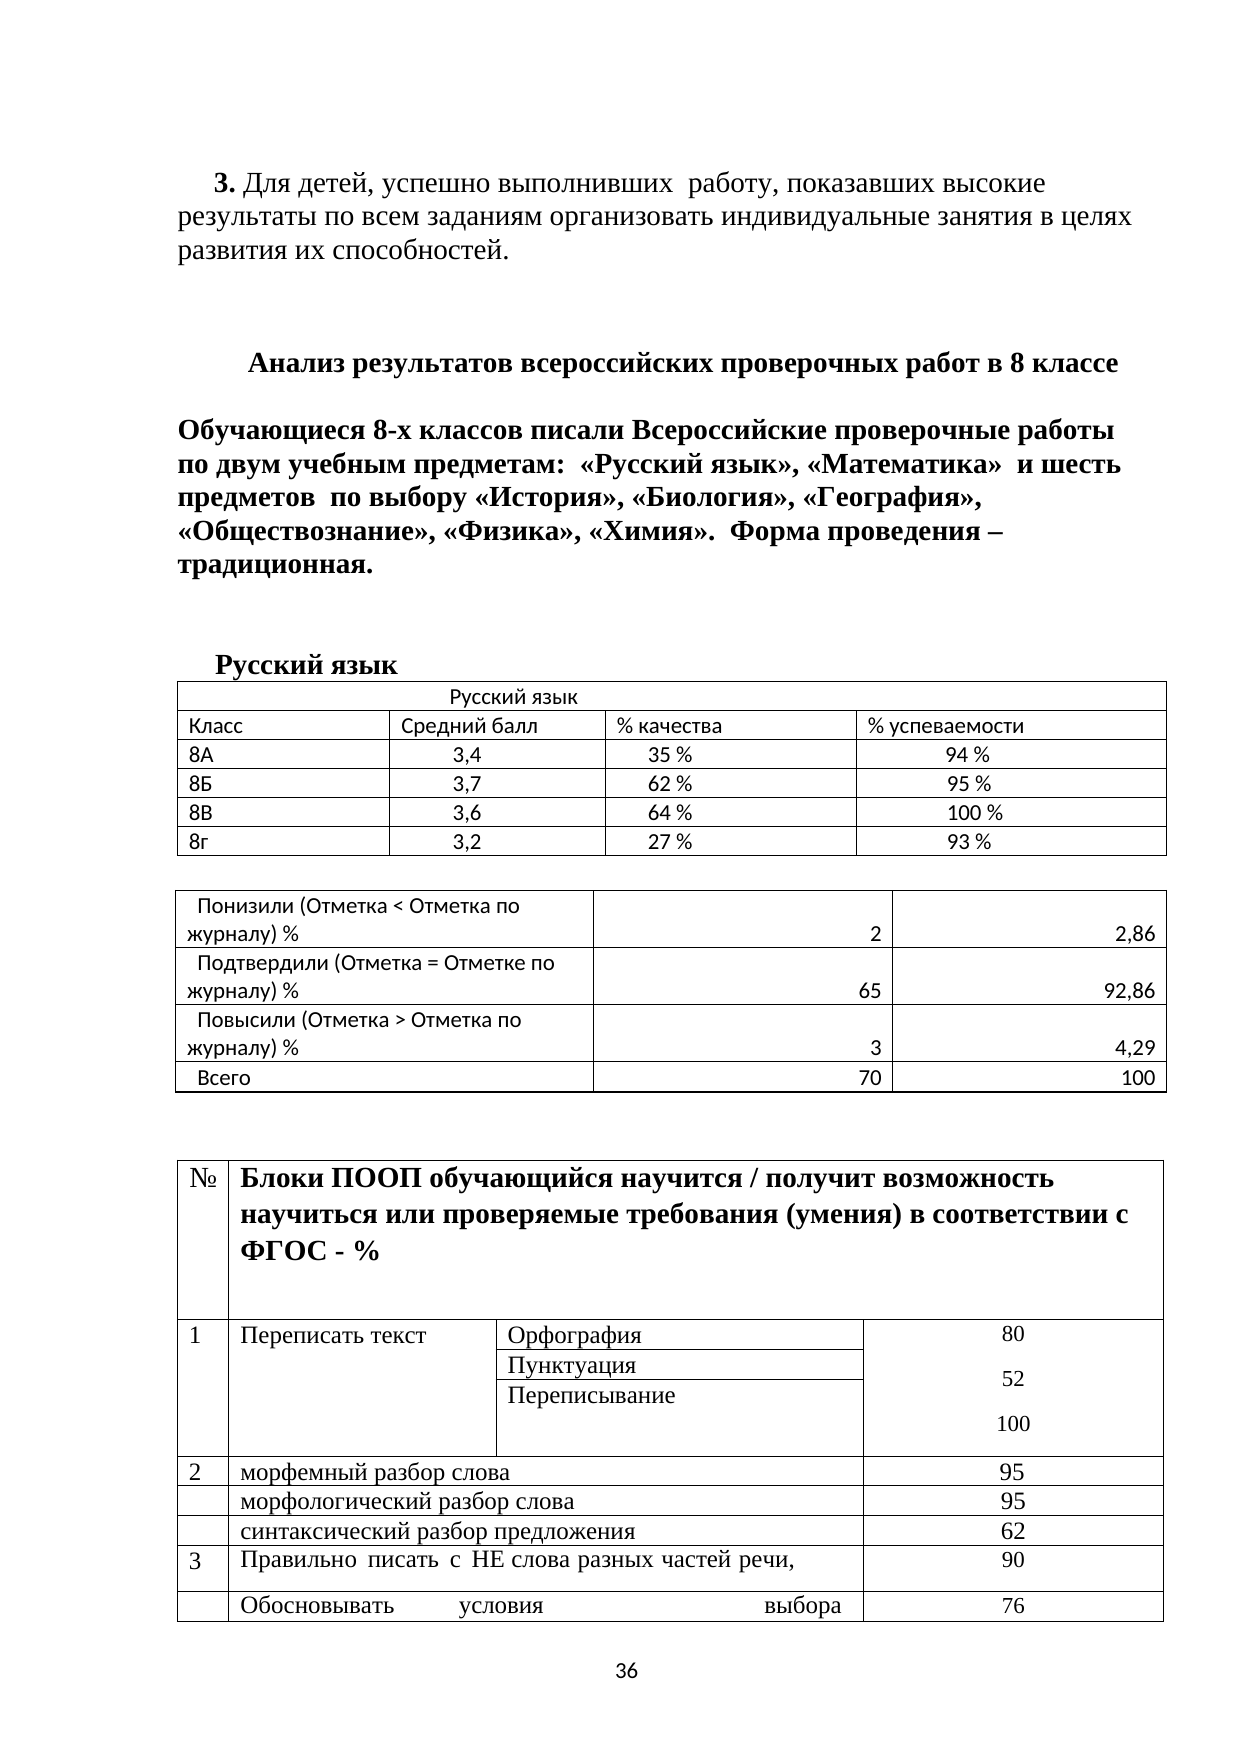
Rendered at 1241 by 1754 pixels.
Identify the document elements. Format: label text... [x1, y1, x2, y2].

table_header № [178, 1161, 228, 1319]
table_cell 35 % [606, 740, 856, 768]
table_cell 100 [893, 1062, 1166, 1091]
text Обучающиеся 8-х классов писали Всероссийские проверочные работы по двум учебным предметам: «Русский язык», «Математика» и шесть предметов по выбору «История», «Биология», «География», «Обществознание», «Физика», «Химия». Форма проведения – традиционная. [177, 412, 1152, 580]
table_cell 95 % [857, 769, 1166, 797]
table_cell 3,6 [390, 798, 605, 826]
text Анализ результатов всероссийских проверочных работ в 8 классе [215, 345, 1152, 379]
table_cell морфемный разбор слова [229, 1457, 863, 1485]
table_cell Правильно писать с НЕ слова разных частей речи, [229, 1546, 863, 1591]
table_cell 8А [178, 740, 389, 768]
text Русский язык [215, 647, 1152, 681]
table_cell Средний балл [390, 711, 605, 739]
text 3. Для детей, успешно выполнивших работу, показавших высокие результаты по всем заданиям организовать индивидуальные занятия в целях развития их способностей. [177, 165, 1152, 265]
table_cell 90 [864, 1546, 1163, 1591]
table_cell 94 % [857, 740, 1166, 768]
table_cell Переписать текст [229, 1320, 496, 1456]
table_cell 3,7 [390, 769, 605, 797]
table_cell [178, 1486, 228, 1515]
table_cell 93 % [857, 827, 1166, 855]
table_cell 2 [178, 1457, 228, 1485]
table_cell 8г [178, 827, 389, 855]
table_cell 27 % [606, 827, 856, 855]
table_cell 8Б [178, 769, 389, 797]
table_cell 76 [864, 1592, 1163, 1621]
table_cell 65 [594, 948, 892, 1004]
table_header Блоки ПООП обучающийся научится / получит возможность научиться или проверяемые требования (умения) в соответствии с ФГОС - % [229, 1161, 1163, 1319]
table_cell 92,86 [893, 948, 1166, 1004]
table_cell Всего [176, 1062, 593, 1091]
table_cell 8В [178, 798, 389, 826]
table_cell 70 [594, 1062, 892, 1091]
table_cell морфологический разбор слова [229, 1486, 863, 1515]
table_cell 62 % [606, 769, 856, 797]
table_cell % качества [606, 711, 856, 739]
table_header 2 [594, 891, 892, 947]
table_cell 100 % [857, 798, 1166, 826]
table_cell Подтвердили (Отметка = Отметке по журналу) % [176, 948, 593, 1004]
table_cell [178, 1592, 228, 1621]
table_header 2,86 [893, 891, 1166, 947]
table_cell 95 [864, 1486, 1163, 1515]
table_cell 64 % [606, 798, 856, 826]
table_cell 95 [864, 1457, 1163, 1485]
table_cell 3 [178, 1546, 228, 1591]
table_header Русский язык [178, 682, 1166, 710]
table_cell Орфография [497, 1320, 863, 1349]
table_cell Переписывание [497, 1380, 863, 1456]
table_cell [178, 1516, 228, 1545]
table_cell 4,29 [893, 1005, 1166, 1061]
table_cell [229, 1592, 863, 1621]
table_cell 3 [594, 1005, 892, 1061]
table_cell 3,4 [390, 740, 605, 768]
table_cell % успеваемости [857, 711, 1166, 739]
table_header Понизили (Отметка < Отметка по журналу) % [176, 891, 593, 947]
table_cell 1 [178, 1320, 228, 1456]
table_cell 62 [864, 1516, 1163, 1545]
table_cell Повысили (Отметка > Отметка по журналу) % [176, 1005, 593, 1061]
table_cell синтаксический разбор предложения [229, 1516, 863, 1545]
table_cell 80 52 100 [864, 1320, 1163, 1456]
table_cell 3,2 [390, 827, 605, 855]
table_cell Класс [178, 711, 389, 739]
table_cell Пунктуация [497, 1350, 863, 1379]
